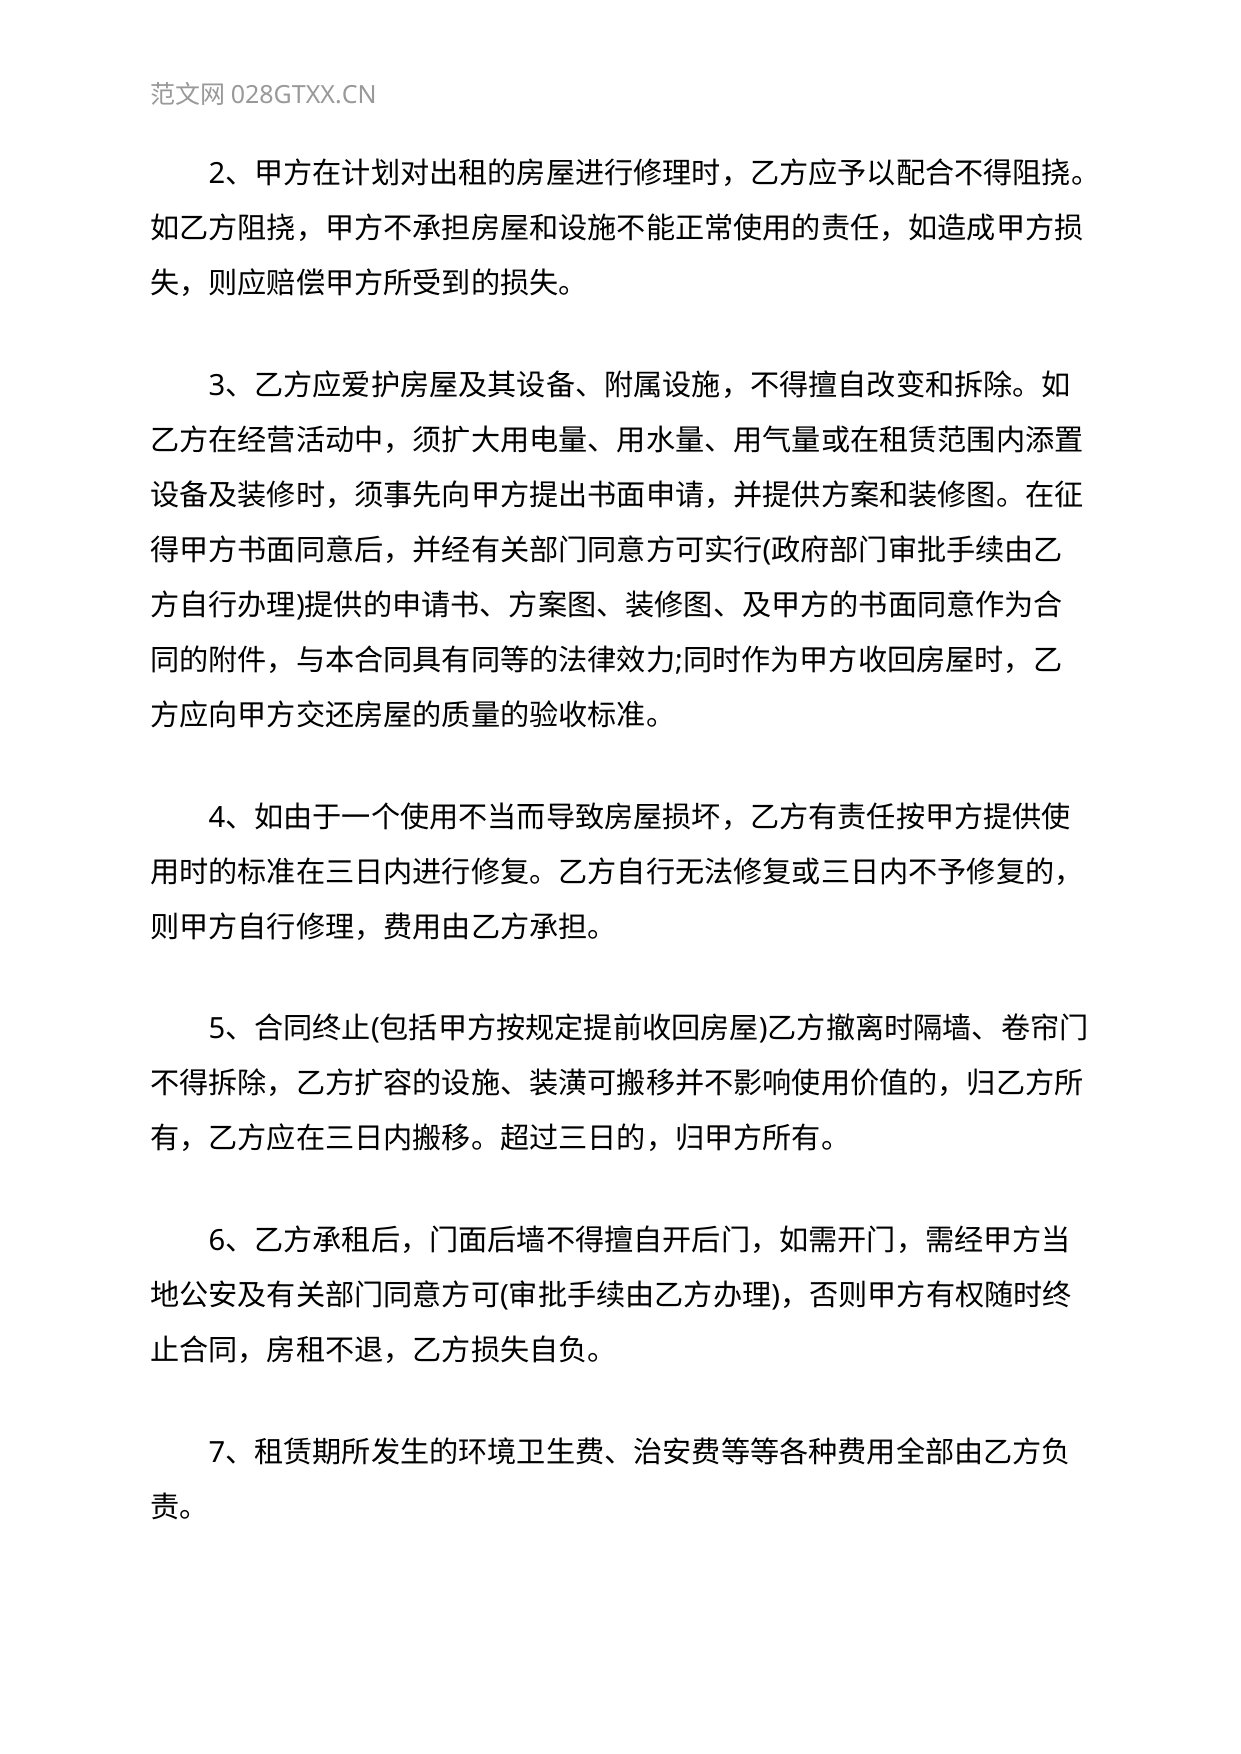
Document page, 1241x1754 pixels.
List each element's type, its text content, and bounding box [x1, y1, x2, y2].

text 4、如由于一个使用不当而导致房屋损坏，乙方有责任按甲方提供使用时的标准在三日内进行修复。乙方自行无法修复或三日内不予修复的，则甲方自行修理，费用由乙方承担。 [150, 793, 1090, 945]
text 7、租赁期所发生的环境卫生费、治安费等等各种费用全部由乙方负责。 [150, 1428, 1090, 1526]
text 2、甲方在计划对出租的房屋进行修理时，乙方应予以配合不得阻挠。如乙方阻挠，甲方不承担房屋和设施不能正常使用的责任，如造成甲方损失，则应赔偿甲方所受到的损失。 [150, 150, 1090, 302]
text 5、合同终止(包括甲方按规定提前收回房屋)乙方撤离时隔墙、卷帘门不得拆除，乙方扩容的设施、装潢可搬移并不影响使用价值的，归乙方所有，乙方应在三日内搬移。超过三日的，归甲方所有。 [150, 1005, 1090, 1157]
text 3、乙方应爱护房屋及其设备、附属设施，不得擅自改变和拆除。如乙方在经营活动中，须扩大用电量、用水量、用气量或在租赁范围内添置设备及装修时，须事先向甲方提出书面申请，并提供方案和装修图。在征得甲方书面同意后，并经有关部门同意方可实行(政府部门审批手续由乙方自行办理)提供的申请书、方案图、装修图、及甲方的书面同意作为合同的附件，与本合同具有同等的法律效力;同时作为甲方收回房屋时，乙方应向甲方交还房屋的质量的验收标准。 [150, 362, 1090, 734]
text 6、乙方承租后，门面后墙不得擅自开后门，如需开门，需经甲方当地公安及有关部门同意方可(审批手续由乙方办理)，否则甲方有权随时终止合同，房租不退，乙方损失自负。 [150, 1217, 1090, 1369]
